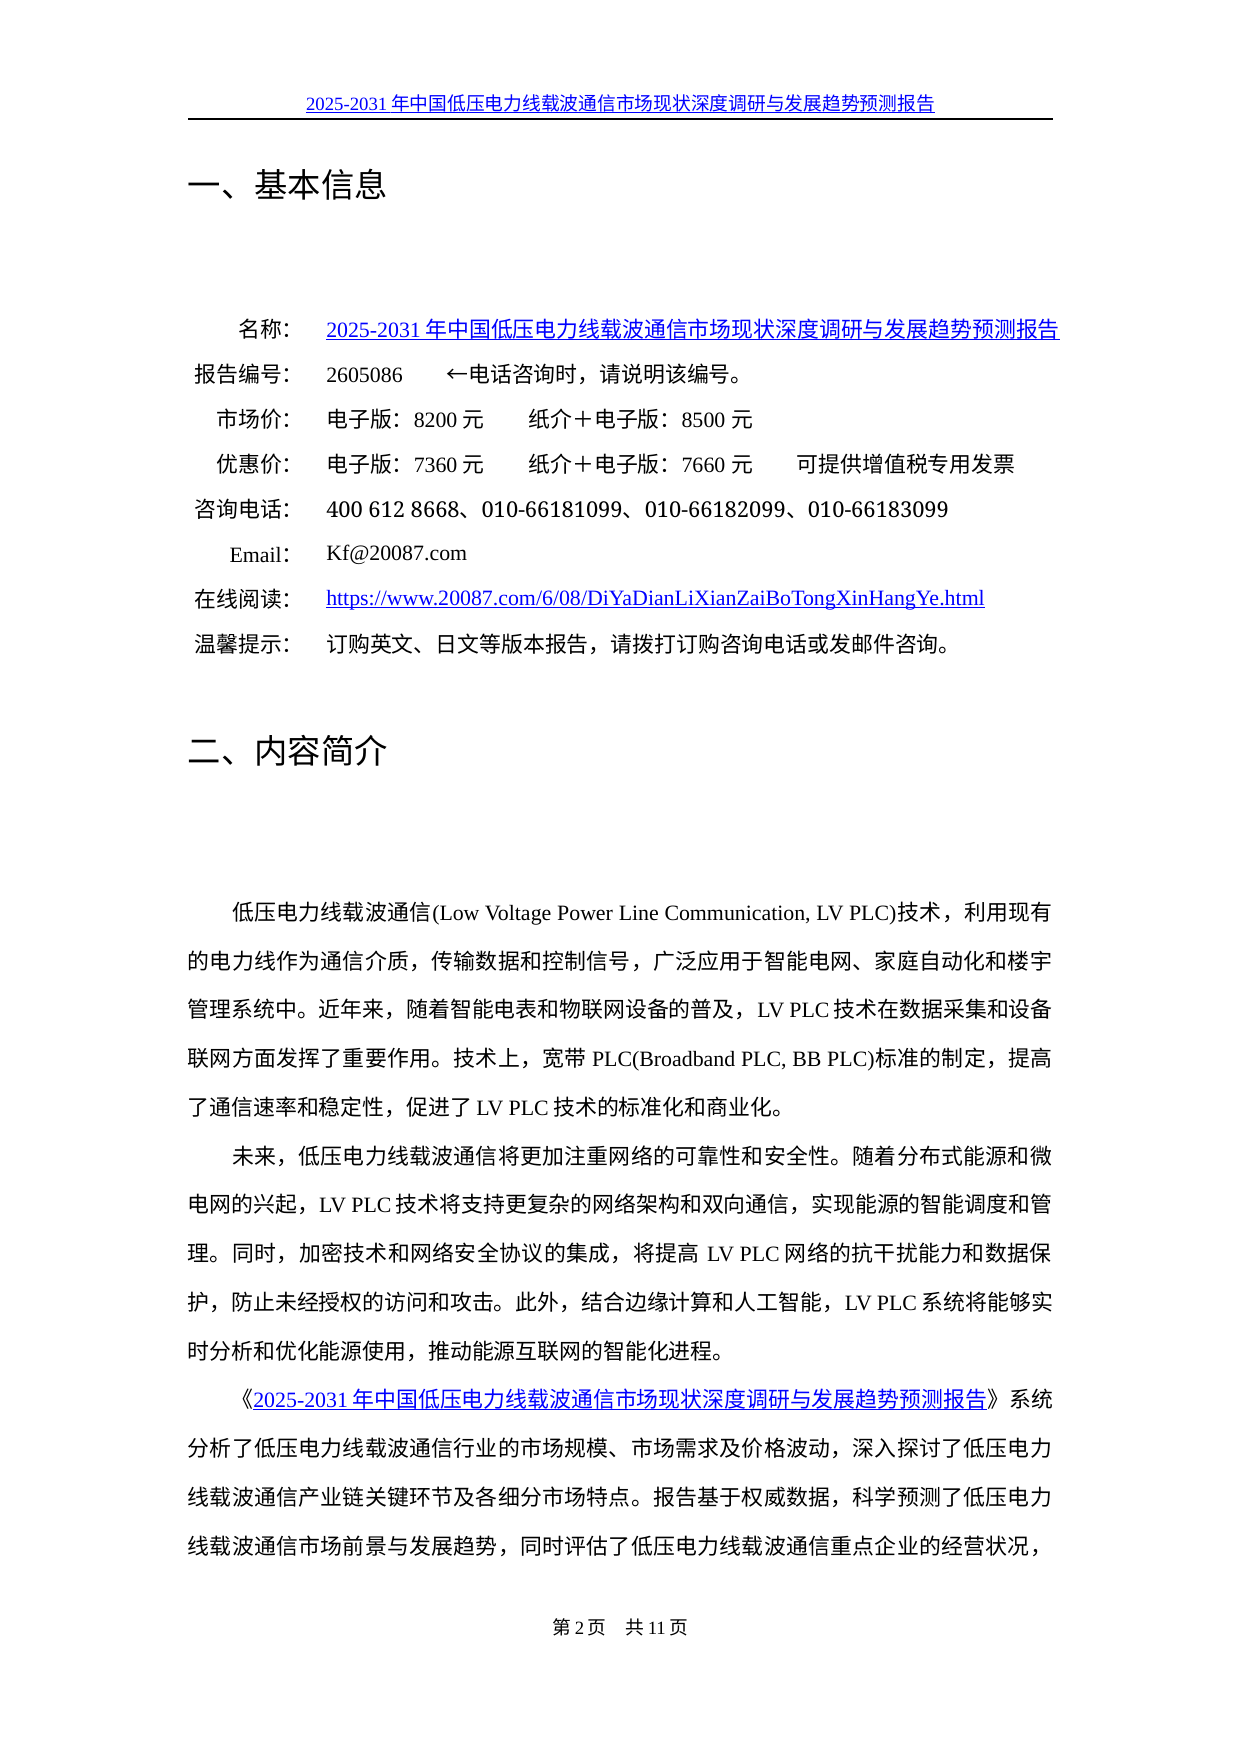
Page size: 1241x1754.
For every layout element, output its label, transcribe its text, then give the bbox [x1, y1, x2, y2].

table_cell 咨询电话： [167, 492, 315, 537]
table_cell 温馨提示： [167, 627, 315, 672]
table_cell 电子版：7360 元 纸介＋电子版：7660 元 可提供增值税专用发票 [315, 447, 1073, 492]
table_cell [315, 582, 1073, 627]
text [187, 894, 1053, 1561]
title 一、基本信息 [187, 150, 1053, 215]
table_cell 在线阅读： [167, 582, 315, 627]
table_cell Kf@20087.com [315, 537, 1073, 582]
table_cell 订购英文、日文等版本报告，请拨打订购咨询电话或发邮件咨询。 [315, 627, 1073, 672]
table_cell 市场价： [167, 402, 315, 447]
table_header 2025-2031年中国低压电力线载波通信市场现状深度调研与发展趋势预测报告 [315, 312, 1073, 357]
table_cell 报告编号： [167, 357, 315, 402]
title 二、内容简介 [187, 717, 1053, 782]
table_cell 2605086 ←电话咨询时，请说明该编号。 [315, 357, 1073, 402]
table_header 名称： [167, 312, 315, 357]
table_cell Email： [167, 537, 315, 582]
table_cell 电子版：8200 元 纸介＋电子版：8500 元 [315, 402, 1073, 447]
table_cell 优惠价： [167, 447, 315, 492]
table_cell 400 612 8668、010-66181099、010-66182099、010-66183099 [315, 492, 1073, 537]
